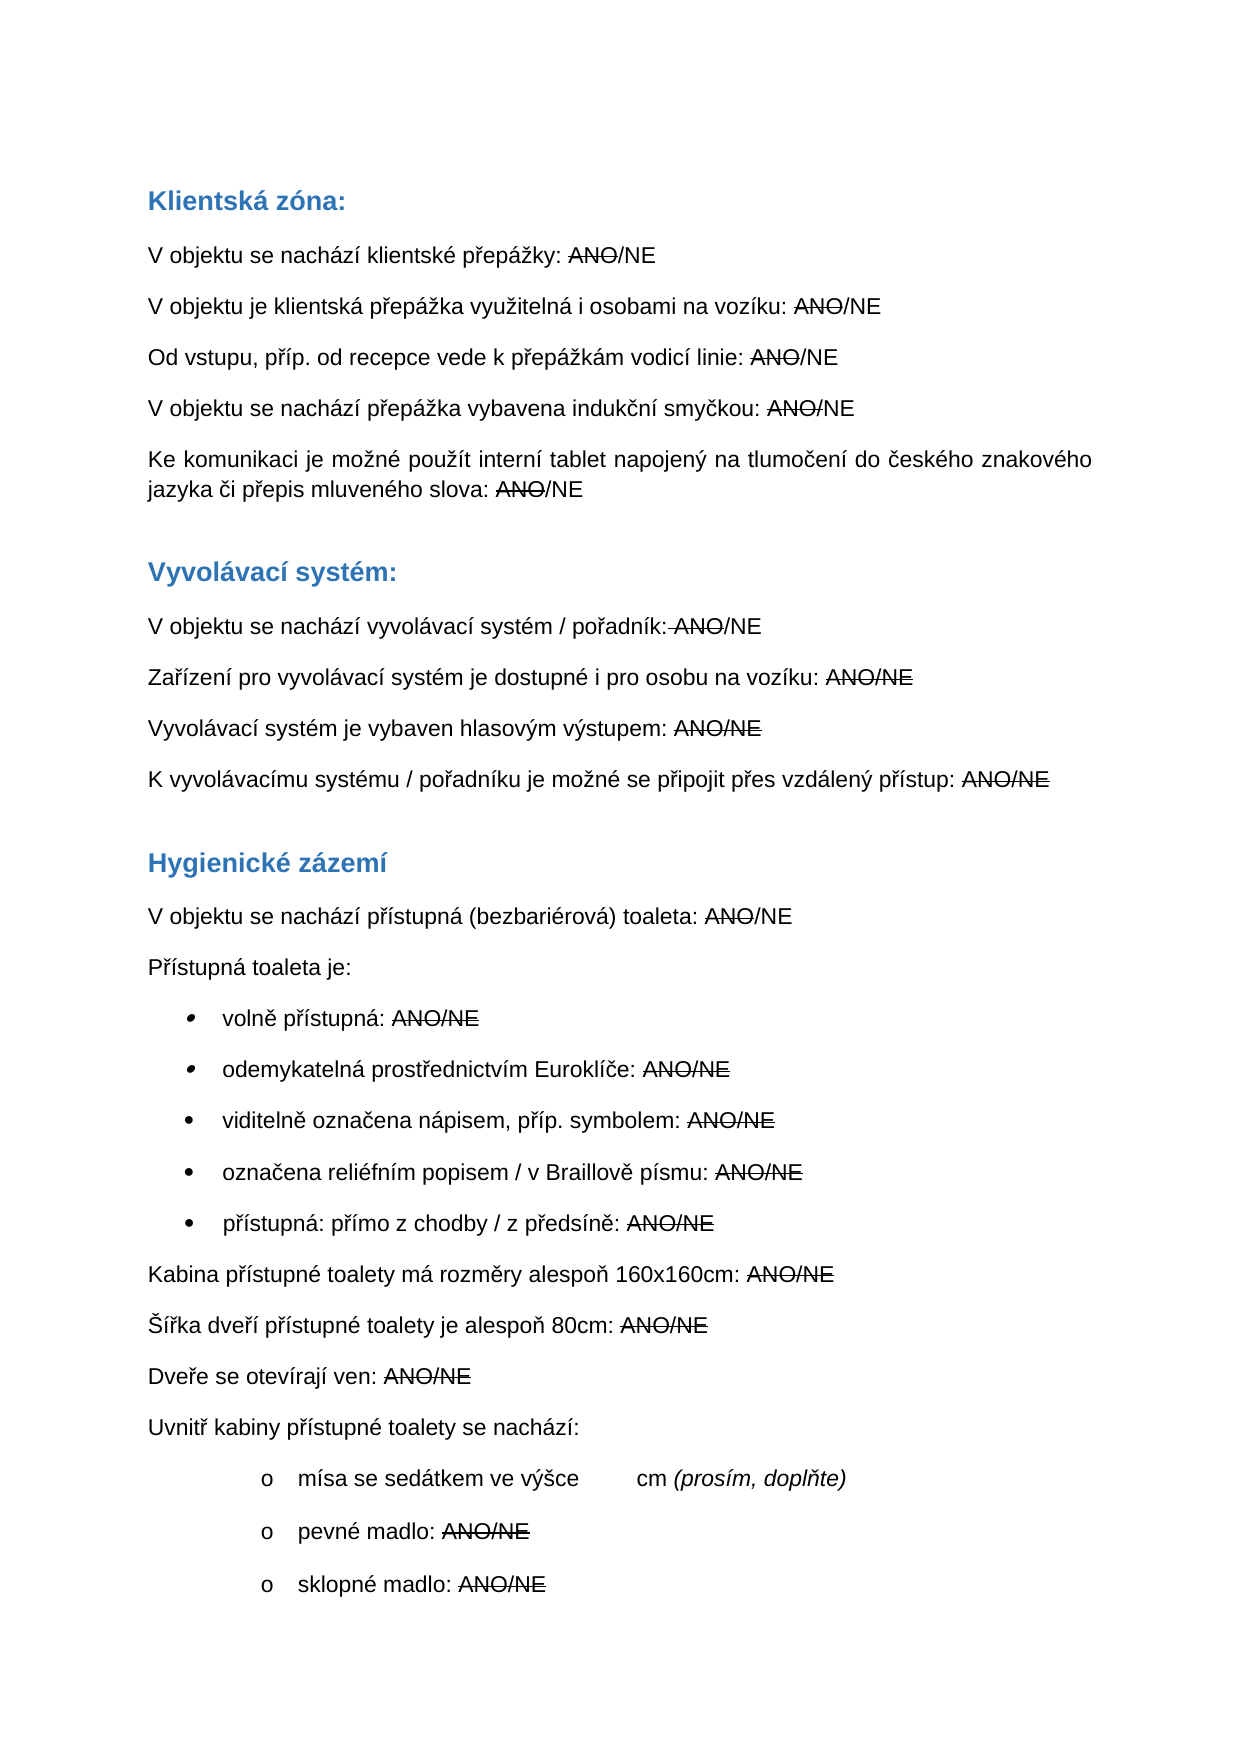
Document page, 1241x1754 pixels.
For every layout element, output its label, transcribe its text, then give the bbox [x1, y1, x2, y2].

text Od vstupu, příp. od recepce vede k přepážkám vodicí linie: ANO/NE [148, 344, 1093, 370]
text K vyvolávacímu systému / pořadníku je možné se připojit přes vzdálený přístup: ANO/NE [148, 766, 1093, 793]
text Vyvolávací systém je vybaven hlasovým výstupem: ANO/NE [148, 715, 1093, 742]
subtitle Klientská zóna: [148, 185, 1093, 216]
list odemykatelná prostřednictvím Euroklíče: ANO/NE [185, 1056, 1093, 1083]
text V objektu se nachází přepážka vybavena indukční smyčkou: ANO/NE [148, 395, 1093, 421]
subtitle Hygienické zázemí [148, 847, 1093, 878]
text Kabina přístupné toalety má rozměry alespoň 160x160cm: ANO/NE [148, 1261, 1093, 1287]
list volně přístupná: ANO/NE [185, 1005, 1093, 1032]
text V objektu se nachází přístupná (bezbariérová) toaleta: ANO/NE [148, 903, 1093, 930]
list mísa se sedátkem ve výšce cm (prosím, doplňte) [260, 1465, 1093, 1493]
text V objektu se nachází vyvolávací systém / pořadník: ANO/NE [148, 613, 1093, 639]
text V objektu je klientská přepážka využitelná i osobami na vozíku: ANO/NE [148, 293, 1093, 319]
text Uvnitř kabiny přístupné toalety se nachází: [148, 1414, 1093, 1440]
text Ke komunikaci je možné použít interní tablet napojený na tlumočení do českého znakového jazyka či přepis mluveného slova: ANO/NE [148, 446, 1093, 503]
text Přístupná toaleta je: [148, 954, 1093, 981]
text Zařízení pro vyvolávací systém je dostupné i pro osobu na vozíku: ANO/NE [148, 664, 1093, 691]
list přístupná: přímo z chodby / z předsíně: ANO/NE [185, 1209, 1093, 1236]
list pevné madlo: ANO/NE [260, 1518, 1093, 1546]
subtitle Vyvolávací systém: [148, 556, 1093, 588]
list označena reliéfním popisem / v Braillově písmu: ANO/NE [185, 1158, 1093, 1185]
list sklopné madlo: ANO/NE [260, 1571, 1093, 1600]
list viditelně označena nápisem, příp. symbolem: ANO/NE [185, 1107, 1093, 1134]
text V objektu se nachází klientské přepážky: ANO/NE [148, 242, 1093, 268]
text Šířka dveří přístupné toalety je alespoň 80cm: ANO/NE [148, 1312, 1093, 1338]
text Dveře se otevírají ven: ANO/NE [148, 1363, 1093, 1389]
